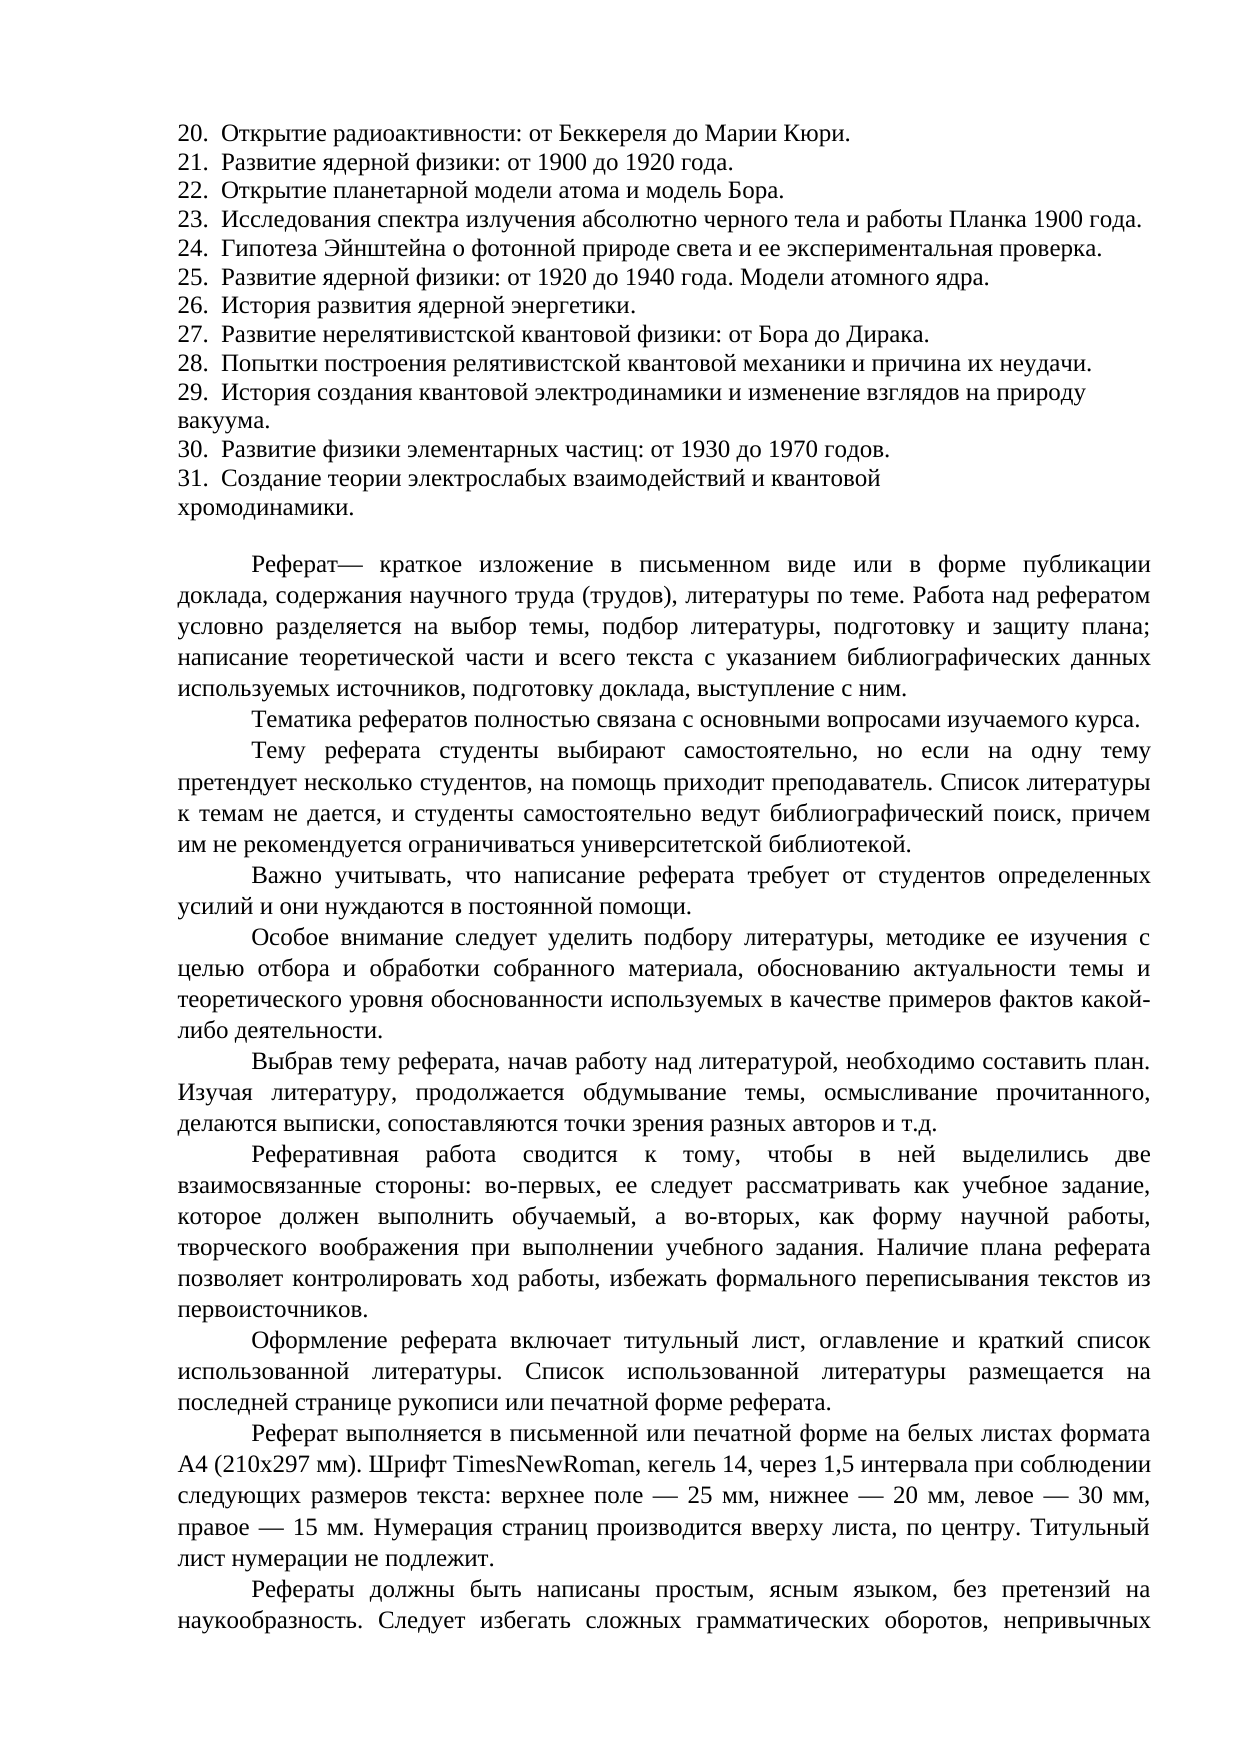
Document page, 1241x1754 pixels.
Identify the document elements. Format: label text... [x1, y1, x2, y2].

list Развитие ядерной физики: от 1900 до 1920 года. [177, 147, 1152, 176]
list Развитие физики элементарных частиц: от 1930 до 1970 годов. [177, 434, 1152, 463]
list Открытие планетарной модели атома и модель Бора. [177, 176, 1152, 204]
list Гипотеза Эйнштейна о фотонной природе света и ее экспериментальная проверка. [177, 233, 1152, 262]
text Выбрав тему реферата, начав работу над литературой, необходимо составить план. Изучая литературу, продолжается обдумывание темы, осмысливание прочитанного, делаются выписки, сопоставляются точки зрения разных авторов и т.д. [177, 1046, 1152, 1137]
text Тематика рефератов полностью связана с основными вопросами изучаемого курса. [177, 704, 1152, 733]
list Попытки построения релятивистской квантовой механики и причина их неудачи. [177, 348, 1152, 377]
list История развития ядерной энергетики. [177, 291, 1152, 319]
list Исследования спектра излучения абсолютно черного тела и работы Планка 1900 года. [177, 204, 1152, 233]
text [177, 1574, 1152, 1633]
list Создание теории электрослабых взаимодействий и квантовой хромодинамики. [177, 463, 1023, 521]
text Тему реферата студенты выбирают самостоятельно, но если на одну тему претендует несколько студентов, на помощь приходит преподаватель. Список литературы к темам не дается, и студенты самостоятельно ведут библиографический поиск, причем им не рекомендуется ограничиваться университетской библиотекой. [177, 736, 1152, 857]
text Реферат— краткое изложение в письменном виде или в форме публикации доклада, содержания научного труда (трудов), литературы по теме. Работа над рефератом условно разделяется на выбор темы, подбор литературы, подготовку и защиту плана; написание теоретической части и всего текста с указанием библиографических данных используемых источников, подготовку доклада, выступление с ним. [177, 549, 1152, 702]
text Особое внимание следует уделить подбору литературы, методике ее изучения с целью отбора и обработки собранного материала, обоснованию актуальности темы и теоретического уровня обоснованности используемых в качестве примеров фактов какой-либо деятельности. [177, 922, 1152, 1044]
list Развитие ядерной физики: от 1920 до 1940 года. Модели атомного ядра. [177, 262, 1152, 291]
list История создания квантовой электродинамики и изменение взглядов на природу вакуума. [177, 377, 1152, 434]
text Реферативная работа сводится к тому, чтобы в ней выделились две взаимосвязанные стороны: во-первых, ее следует рассматривать как учебное задание, которое должен выполнить обучаемый, а во-вторых, как форму научной работы, творческого воображения при выполнении учебного задания. Наличие плана реферата позволяет контролировать ход работы, избежать формального переписывания текстов из первоисточников. [177, 1139, 1152, 1323]
text Важно учитывать, что написание реферата требует от студентов определенных усилий и они нуждаются в постоянной помощи. [177, 860, 1152, 919]
list Открытие радиоактивности: от Беккереля до Марии Кюри. [177, 118, 1152, 147]
text Оформление реферата включает титульный лист, оглавление и краткий список использованной литературы. Список использованной литературы размещается на последней странице рукописи или печатной форме реферата. [177, 1325, 1152, 1416]
text Реферат выполняется в письменной или печатной форме на белых листах формата А4 (210x297 мм). Шрифт TimesNewRoman, кегель 14, через 1,5 интервала при соблюдении следующих размеров текста: верхнее поле — , нижнее — , левое — , правое — . Нумерация страниц производится вверху листа, по центру. Титульный лист нумерации не подлежит. [177, 1418, 1152, 1571]
list Развитие нерелятивистской квантовой физики: от Бора до Дирака. [177, 319, 1152, 348]
